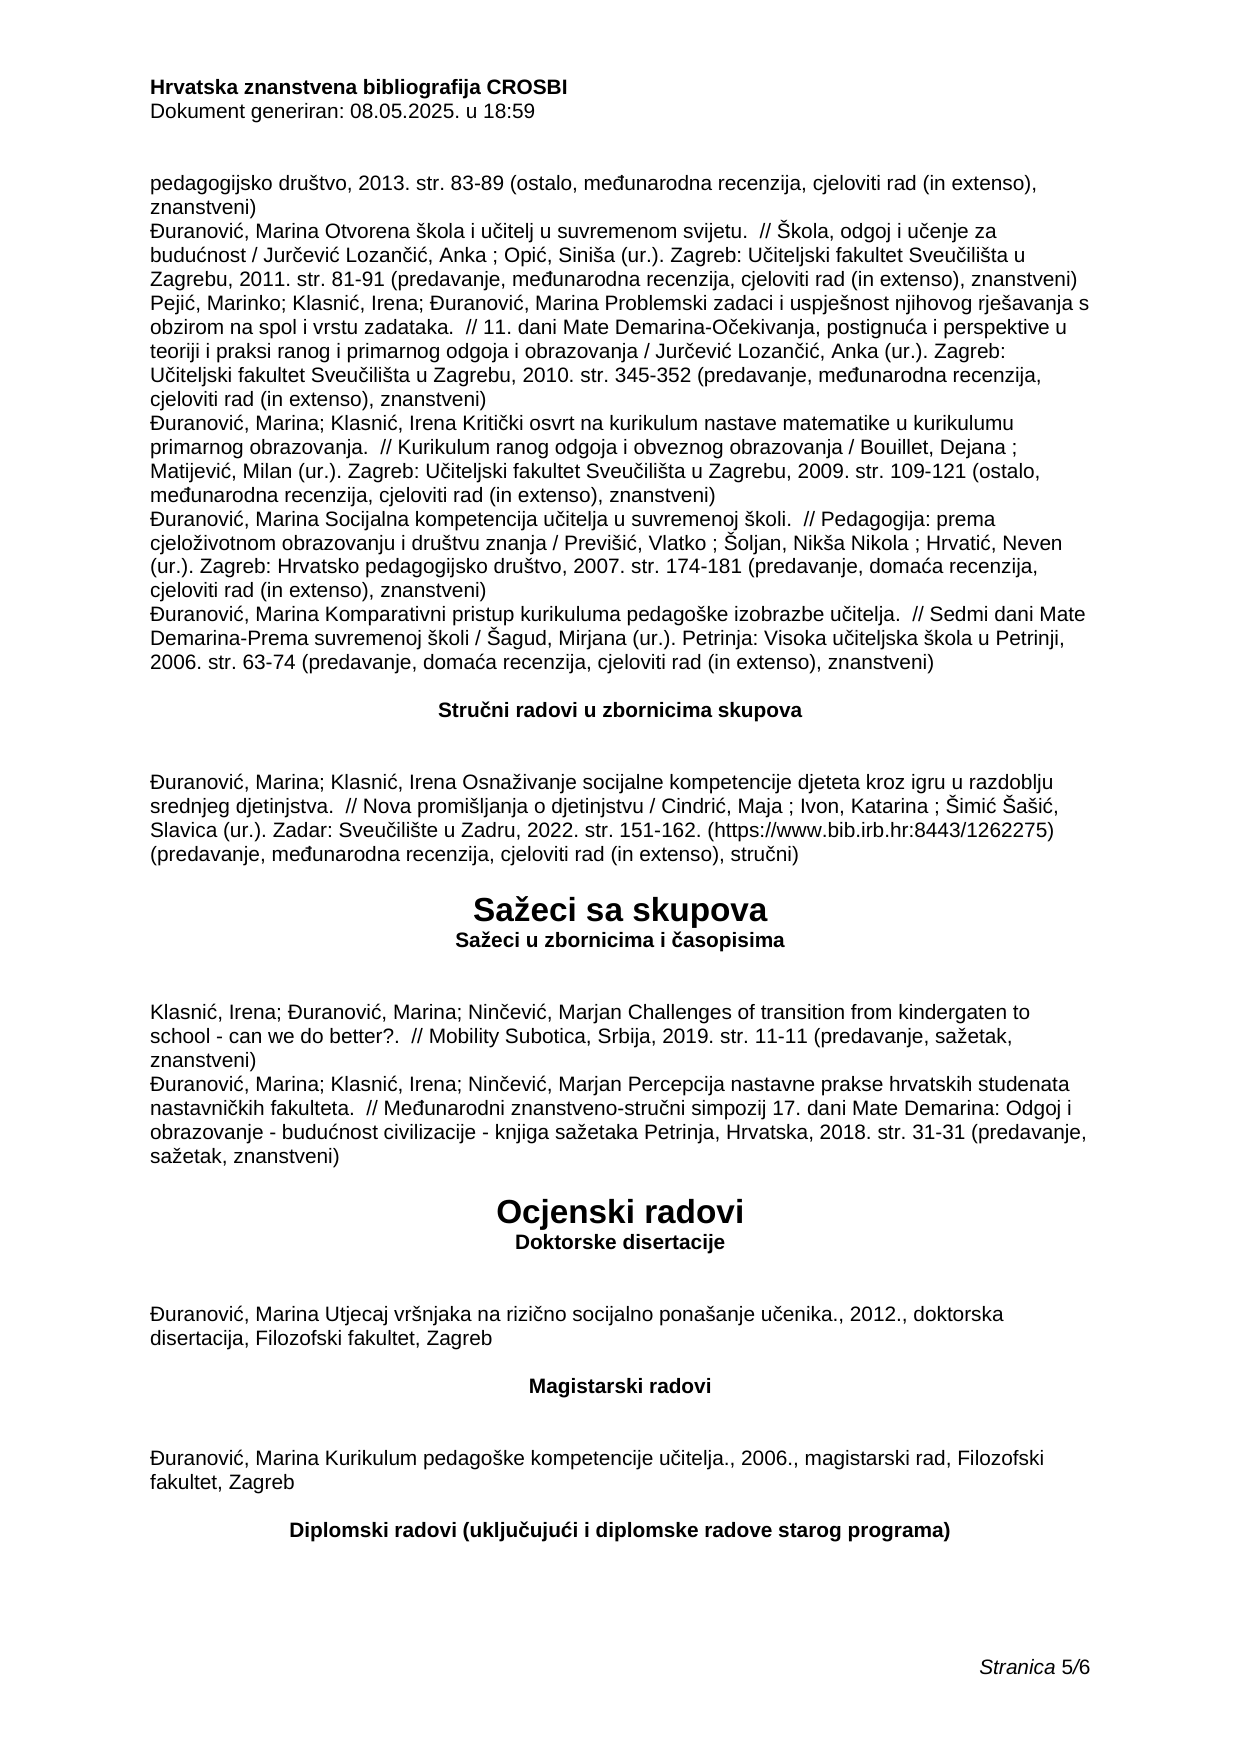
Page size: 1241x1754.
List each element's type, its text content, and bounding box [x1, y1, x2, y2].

text Đuranović, Marina; Klasnić, Irena; Ninčević, Marjan [150, 1072, 1090, 1168]
subtitle Sažeci sa skupova [150, 890, 1090, 928]
text Đuranović, Marina [150, 506, 1090, 602]
text Đuranović, Marina; Klasnić, Irena [150, 411, 1090, 506]
text Đuranović, Marina [150, 1302, 1090, 1350]
subtitle Doktorske disertacije [150, 1230, 1090, 1254]
subtitle Magistarski radovi [150, 1374, 1090, 1398]
text Pejić, Marinko; Klasnić, Irena; Đuranović, Marina [150, 291, 1090, 411]
subtitle Sažeci u zbornicima i časopisima [150, 928, 1090, 952]
subtitle Stručni radovi u zbornicima skupova [150, 698, 1090, 722]
text Đuranović, Marina [150, 602, 1090, 674]
subtitle Ocjenski radovi [150, 1192, 1090, 1230]
text Đuranović, Marina; Klasnić, Irena [150, 770, 1090, 866]
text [150, 171, 1090, 219]
subtitle Diplomski radovi (uključujući i diplomske radove starog programa) [150, 1518, 1090, 1542]
text Đuranović, Marina [150, 1446, 1090, 1494]
text Đuranović, Marina [150, 219, 1090, 291]
text Klasnić, Irena; Đuranović, Marina; Ninčević, Marjan [150, 1000, 1090, 1072]
